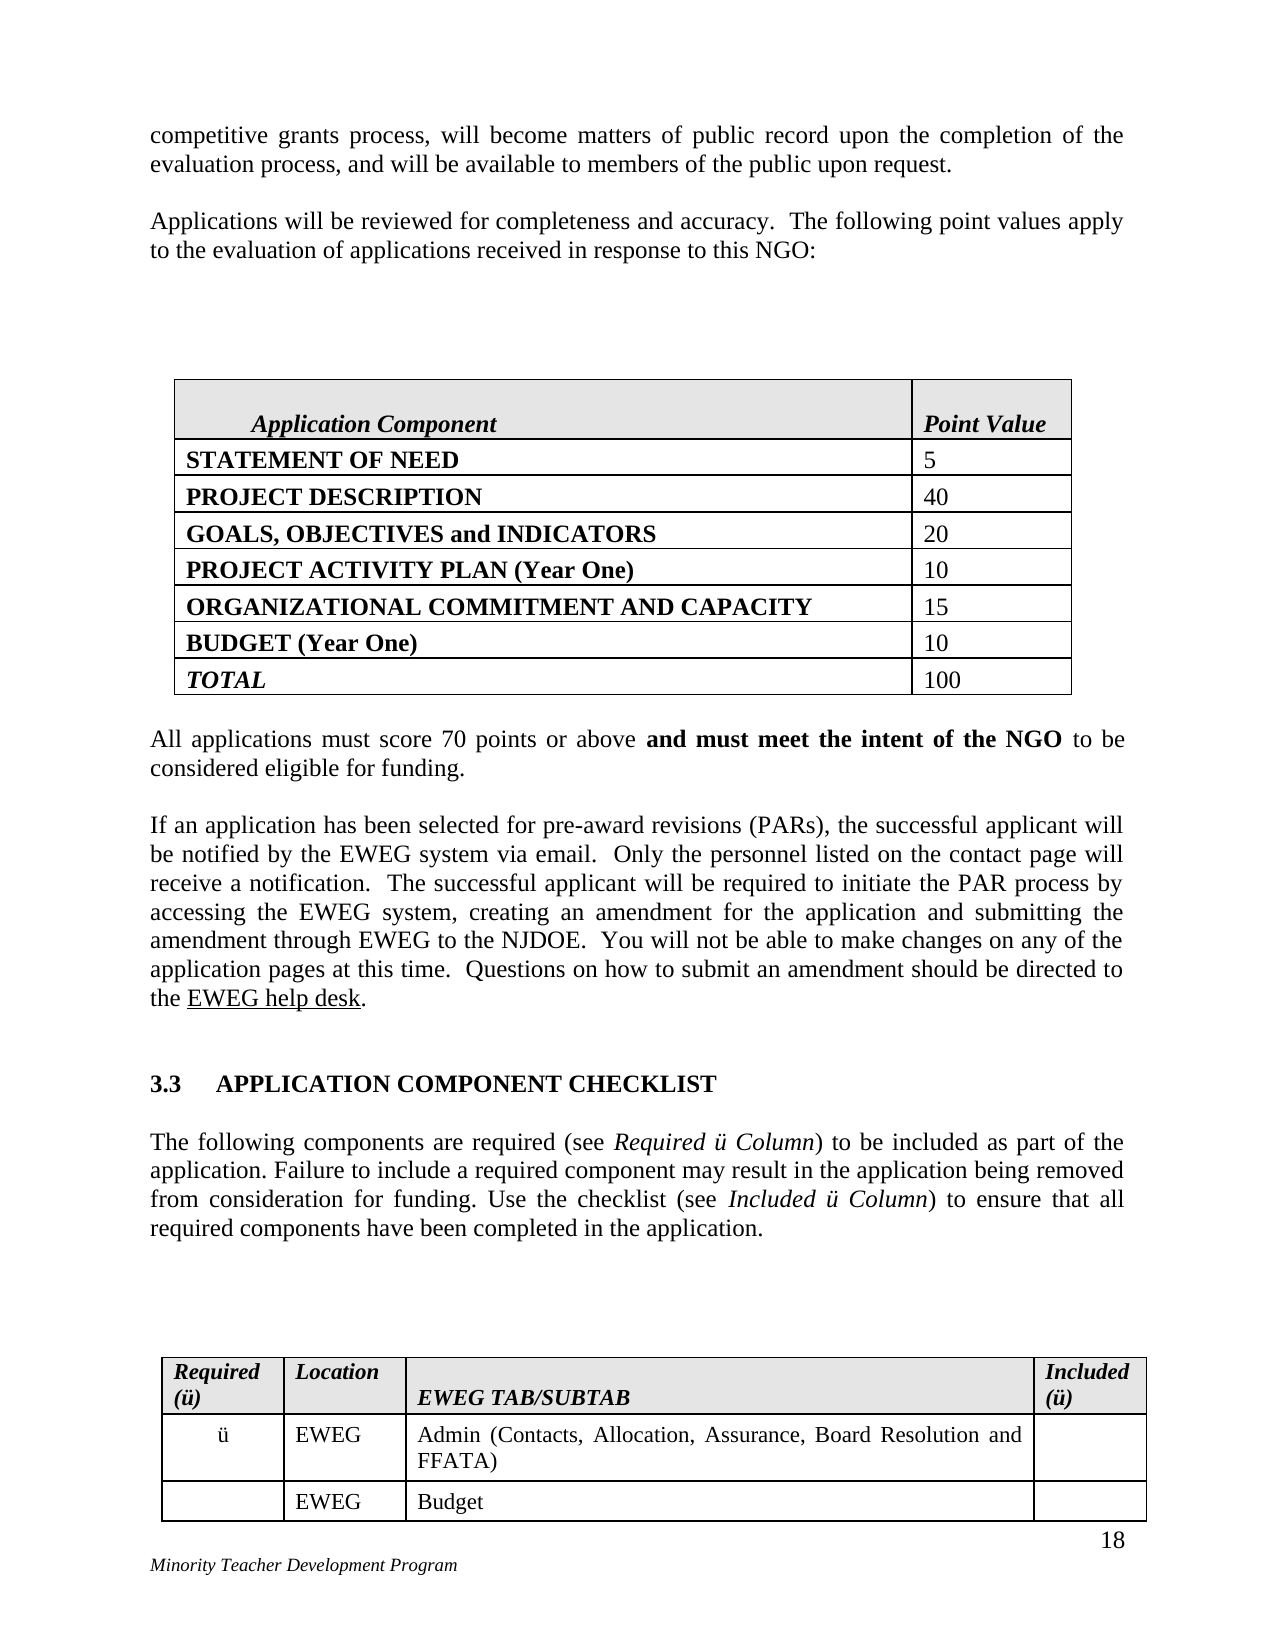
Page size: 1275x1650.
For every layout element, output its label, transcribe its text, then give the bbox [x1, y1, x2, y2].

table_cell STATEMENT OF NEED [175, 440, 911, 474]
table_cell EWEG [285, 1415, 405, 1480]
table_cell ORGANIZATIONAL COMMITMENT AND CAPACITY [175, 586, 911, 621]
table_cell 10 [913, 549, 1071, 584]
table_cell 100 [913, 659, 1071, 694]
table_cell 15 [913, 586, 1071, 621]
table_cell EWEG [285, 1482, 405, 1520]
table_cell GOALS, OBJECTIVES and INDICATORS [175, 513, 911, 547]
text If an application has been selected for pre-award revisions (PARs), the successful applicant will be notified by the EWEG system via email. Only the personnel listed on the contact page will receive a notification. The successful applicant will be required to initiate the PAR process by accessing the EWEG system, creating an amendment for the application and submitting the amendment through EWEG to the NJDOE. You will not be able to make changes on any of the application pages at this time. Questions on how to submit an amendment should be directed to the EWEG help desk. [150, 810, 1125, 1012]
table_cell PROJECT ACTIVITY PLAN (Year One) [175, 549, 911, 584]
table_cell Admin (Contacts, Allocation, Assurance, Board Resolution and FFATA) [407, 1415, 1033, 1480]
table_cell 5 [913, 440, 1071, 474]
table_header Included (ü) [1035, 1358, 1146, 1413]
table_header Required (ü) [163, 1358, 283, 1413]
table_header Location [285, 1358, 405, 1413]
text 3.3 APPLICATION COMPONENT CHECKLIST [150, 1069, 1125, 1098]
table_header EWEG TAB/SUBTAB [407, 1358, 1033, 1413]
table_cell 20 [913, 513, 1071, 547]
text Applications will be reviewed for completeness and accuracy. The following point values apply to the evaluation of applications received in response to this NGO: [150, 206, 1125, 264]
text The following components are required (see Required ü Column) to be included as part of the application. Failure to include a required component may result in the application being removed from consideration for funding. Use the checklist (see Included ü Column) to ensure that all required components have been completed in the application. [150, 1127, 1125, 1242]
table_cell 10 [913, 622, 1071, 657]
table_cell [1035, 1415, 1146, 1480]
table_cell Budget [407, 1482, 1033, 1520]
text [150, 120, 1125, 177]
table_header Point Value [913, 380, 1071, 438]
table_cell 40 [913, 476, 1071, 511]
table_cell [1035, 1482, 1146, 1520]
text All applications must score 70 points or above and must meet the intent of the NGO to be considered eligible for funding. [150, 724, 1125, 782]
table_cell TOTAL [175, 659, 911, 694]
table_cell PROJECT DESCRIPTION [175, 476, 911, 511]
table_cell ü [163, 1415, 283, 1480]
table_cell [163, 1482, 283, 1520]
table_cell BUDGET (Year One) [175, 622, 911, 657]
table_header Application Component [175, 380, 911, 438]
